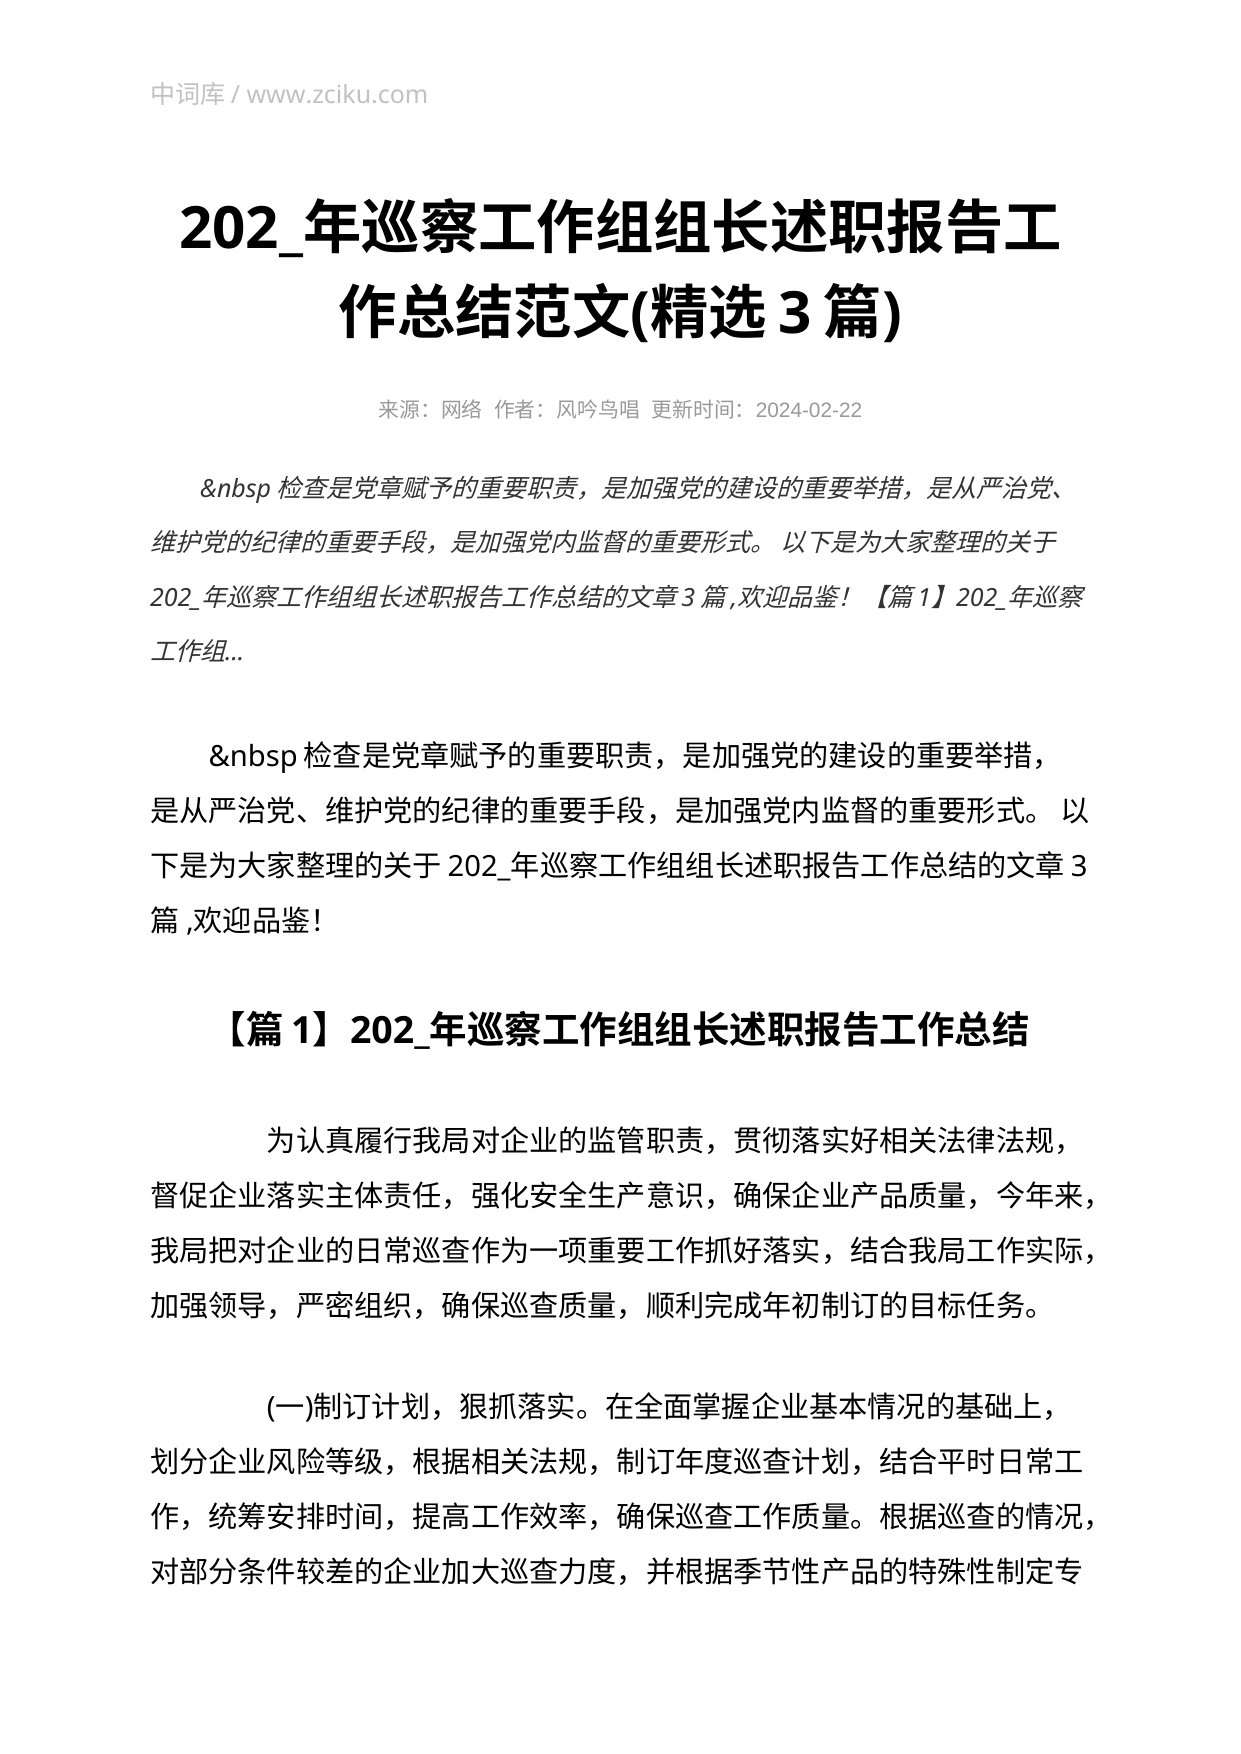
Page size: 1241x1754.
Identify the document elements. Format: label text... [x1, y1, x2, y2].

text 【篇1】202_年巡察工作组组长述职报告工作总结 [150, 1000, 1090, 1054]
text &nbsp检查是党章赋予的重要职责，是加强党的建设的重要举措，是从严治党、维护党的纪律的重要手段，是加强党内监督的重要形式。 以下是为大家整理的关于202_年巡察工作组组长述职报告工作总结的文章3篇 ,欢迎品鉴！【篇1】202_年巡察工作组... [150, 468, 1090, 668]
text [150, 1384, 1090, 1591]
text 为认真履行我局对企业的监管职责，贯彻落实好相关法律法规，督促企业落实主体责任，强化安全生产意识，确保企业产品质量，今年来，我局把对企业的日常巡查作为一项重要工作抓好落实，结合我局工作实际，加强领导，严密组织，确保巡查质量，顺利完成年初制订的目标任务。 [150, 1117, 1090, 1324]
text 来源：网络 作者：风吟鸟唱 更新时间：2024-02-22 [150, 398, 1090, 422]
subtitle 202_年巡察工作组组长述职报告工作总结范文(精选3篇) [150, 181, 1090, 351]
text &nbsp检查是党章赋予的重要职责，是加强党的建设的重要举措，是从严治党、维护党的纪律的重要手段，是加强党内监督的重要形式。 以下是为大家整理的关于202_年巡察工作组组长述职报告工作总结的文章3篇 ,欢迎品鉴！ [150, 733, 1090, 940]
